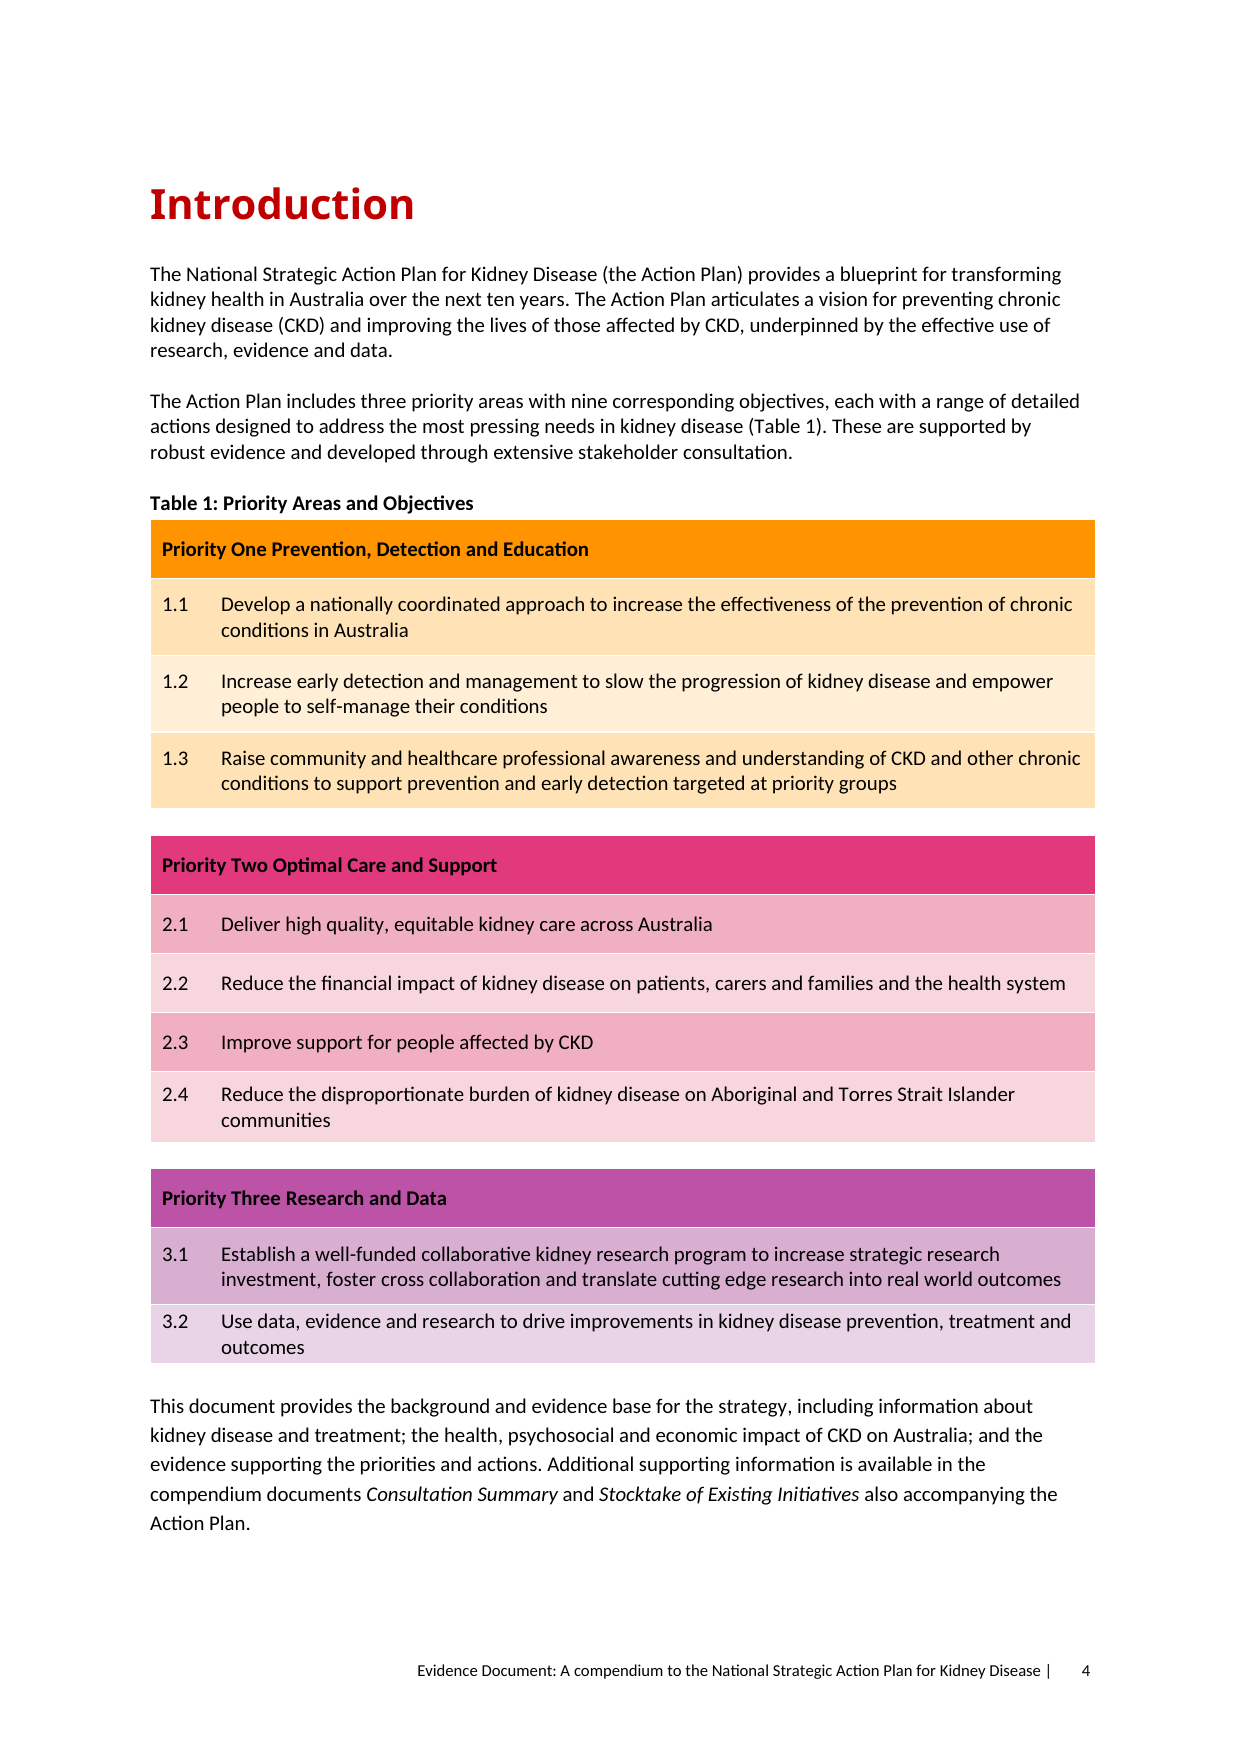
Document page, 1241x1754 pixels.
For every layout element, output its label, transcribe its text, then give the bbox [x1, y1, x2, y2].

table_header Priority Two Optimal Care and Support [151, 836, 1095, 894]
table_cell 1.3 Raise community and healthcare professional awareness and understanding of CKD and other chronic conditions to support prevention and early detection targeted at priority groups [151, 733, 1095, 808]
text The National Strategic Action Plan for Kidney Disease (the Action Plan) provides a blueprint for transforming kidney health in Australia over the next ten years. The Action Plan articulates a vision for preventing chronic kidney disease (CKD) and improving the lives of those affected by CKD, underpinned by the effective use of research, evidence and data. [150, 261, 1090, 363]
text Table 1: Priority Areas and Objectives [150, 490, 1090, 515]
table_cell 2.3 Improve support for people affected by CKD [151, 1013, 1095, 1071]
table_cell 2.2 Reduce the financial impact of kidney disease on patients, carers and families and the health system [151, 954, 1095, 1012]
table_cell 2.4 Reduce the disproportionate burden of kidney disease on Aboriginal and Torres Strait Islander communities [151, 1072, 1095, 1142]
text The Action Plan includes three priority areas with nine corresponding objectives, each with a range of detailed actions designed to address the most pressing needs in kidney disease (Table 1). These are supported by robust evidence and developed through extensive stakeholder consultation. [150, 388, 1090, 464]
subtitle Introduction [150, 175, 1090, 232]
table_header Priority One Prevention, Detection and Education [151, 520, 1095, 578]
table_header Priority Three Research and Data [151, 1169, 1095, 1227]
table_cell 3.2 Use data, evidence and research to drive improvements in kidney disease prevention, treatment and outcomes [151, 1305, 1095, 1363]
text This document provides the background and evidence base for the strategy, including information about kidney disease and treatment; the health, psychosocial and economic impact of CKD on Australia; and the evidence supporting the priorities and actions. Additional supporting information is available in the compendium documents Consultation Summary and Stocktake of Existing Initiatives also accompanying the Action Plan. [150, 1393, 1090, 1535]
table_cell 1.1 Develop a nationally coordinated approach to increase the effectiveness of the prevention of chronic conditions in Australia [151, 579, 1095, 655]
table_cell 2.1 Deliver high quality, equitable kidney care across Australia [151, 895, 1095, 953]
table_cell 3.1 Establish a well-funded collaborative kidney research program to increase strategic research investment, foster cross collaboration and translate cutting edge research into real world outcomes [151, 1228, 1095, 1304]
table_cell 1.2 Increase early detection and management to slow the progression of kidney disease and empower people to self-manage their conditions [151, 656, 1095, 731]
